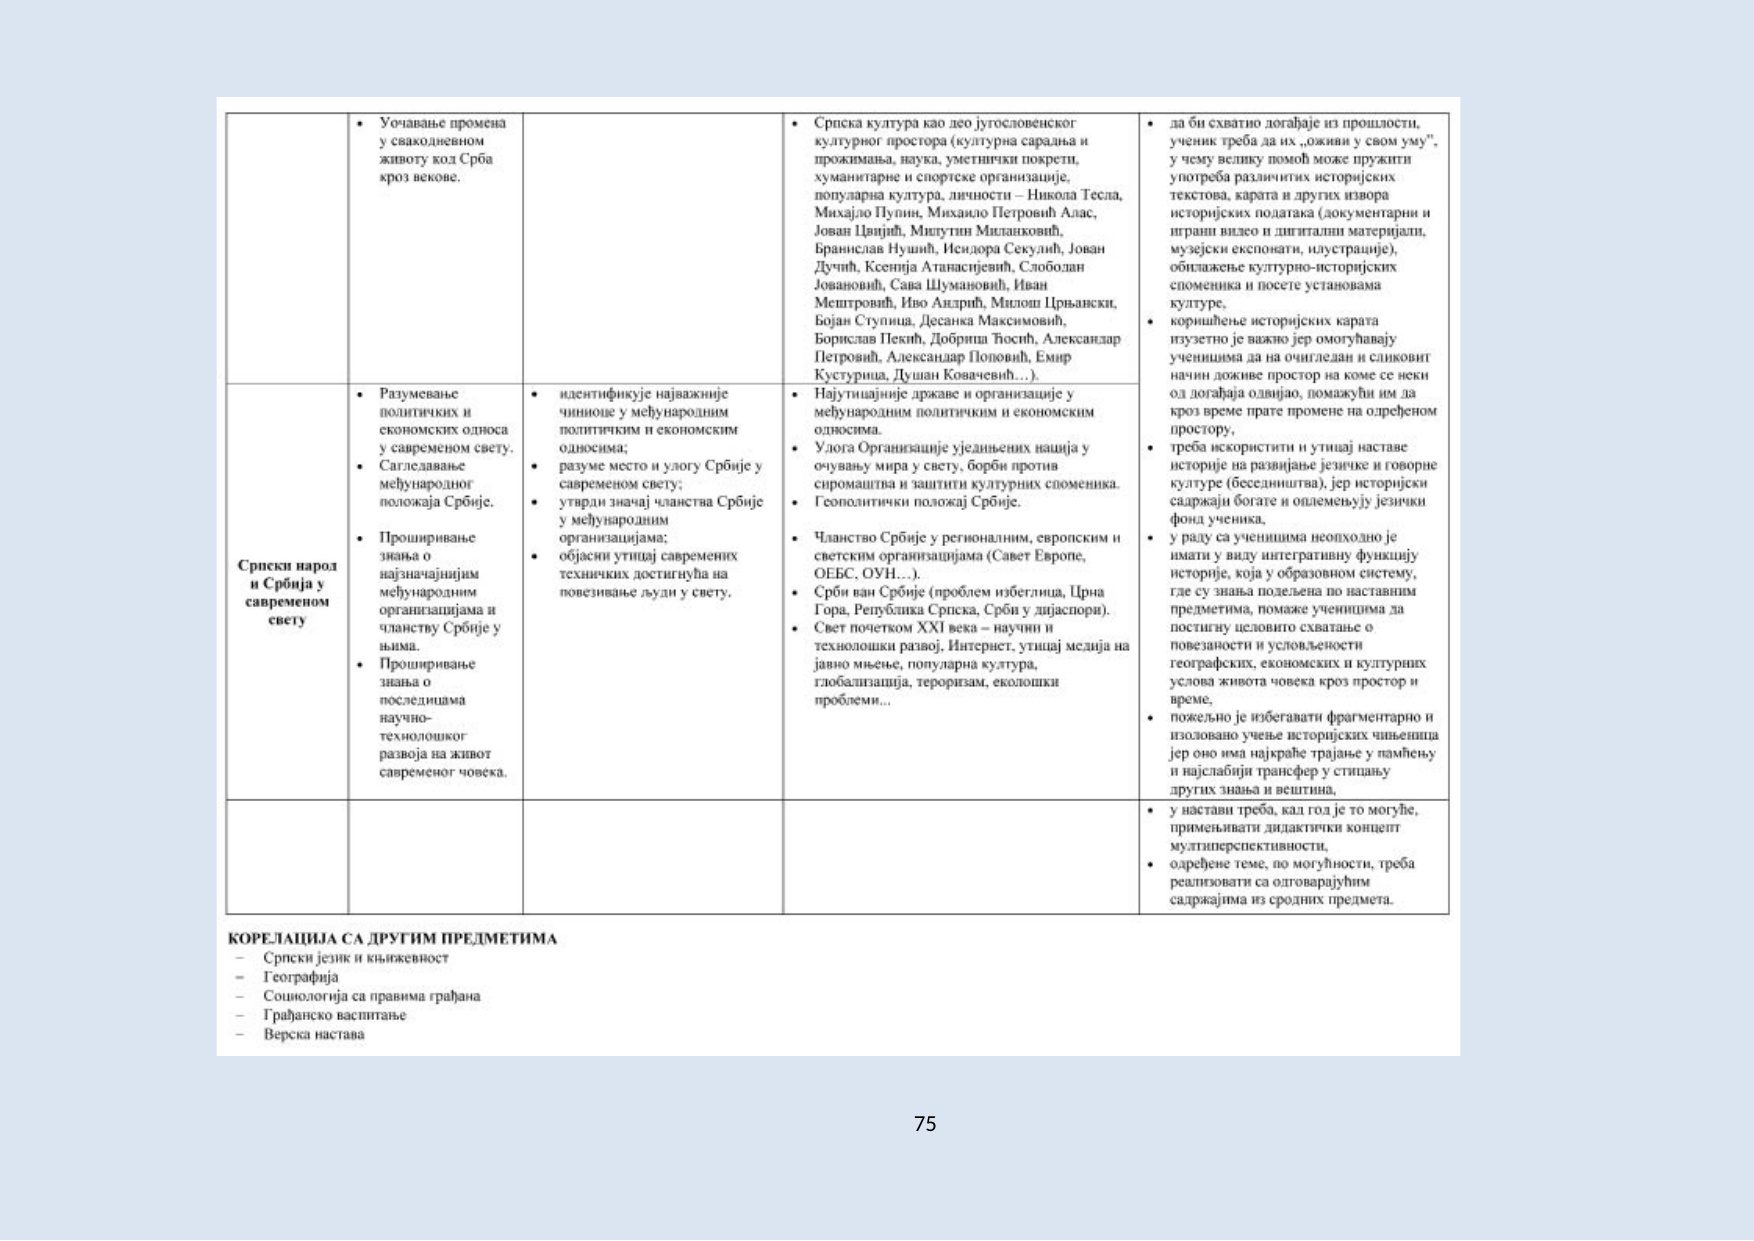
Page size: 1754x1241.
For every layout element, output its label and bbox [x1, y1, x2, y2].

picture [216, 97, 1461, 1056]
